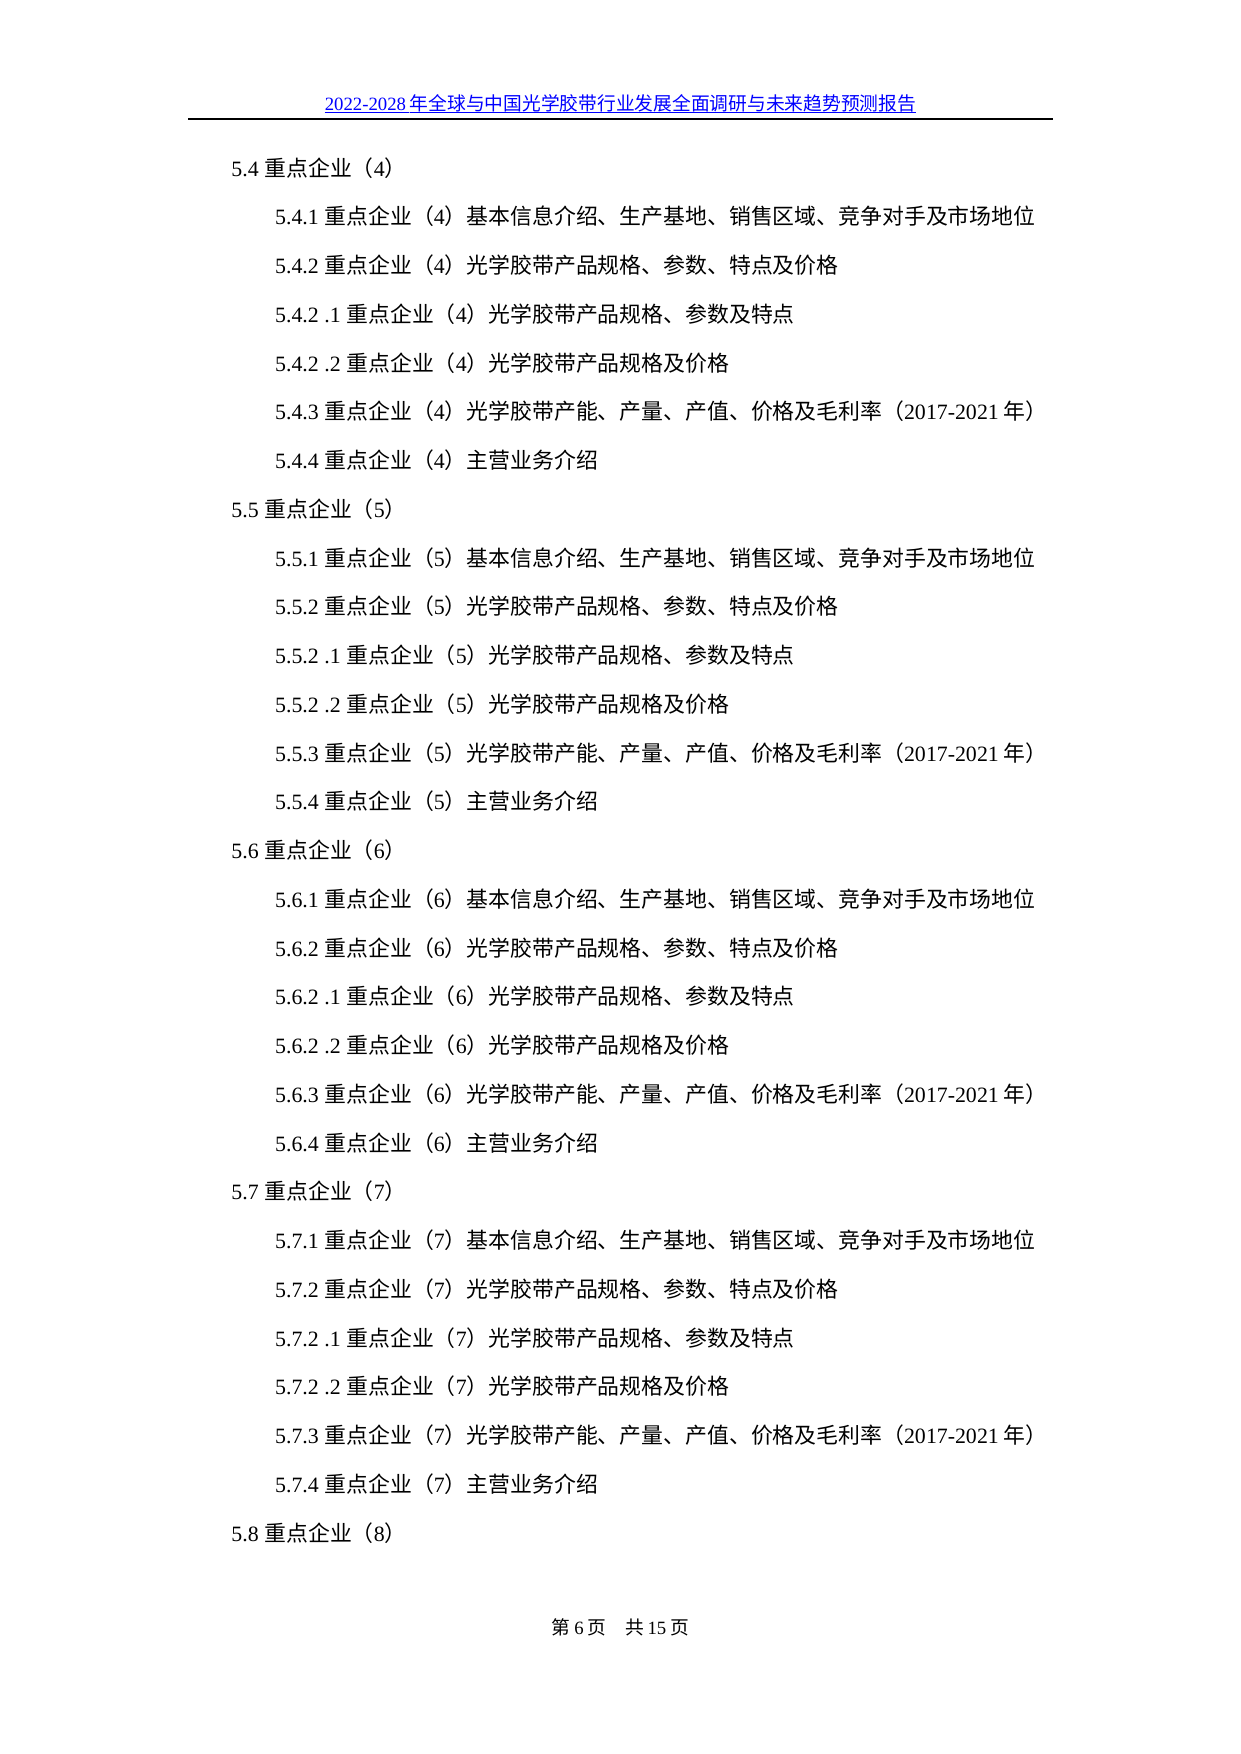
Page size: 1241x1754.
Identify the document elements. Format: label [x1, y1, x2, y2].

text [187, 150, 1053, 1548]
